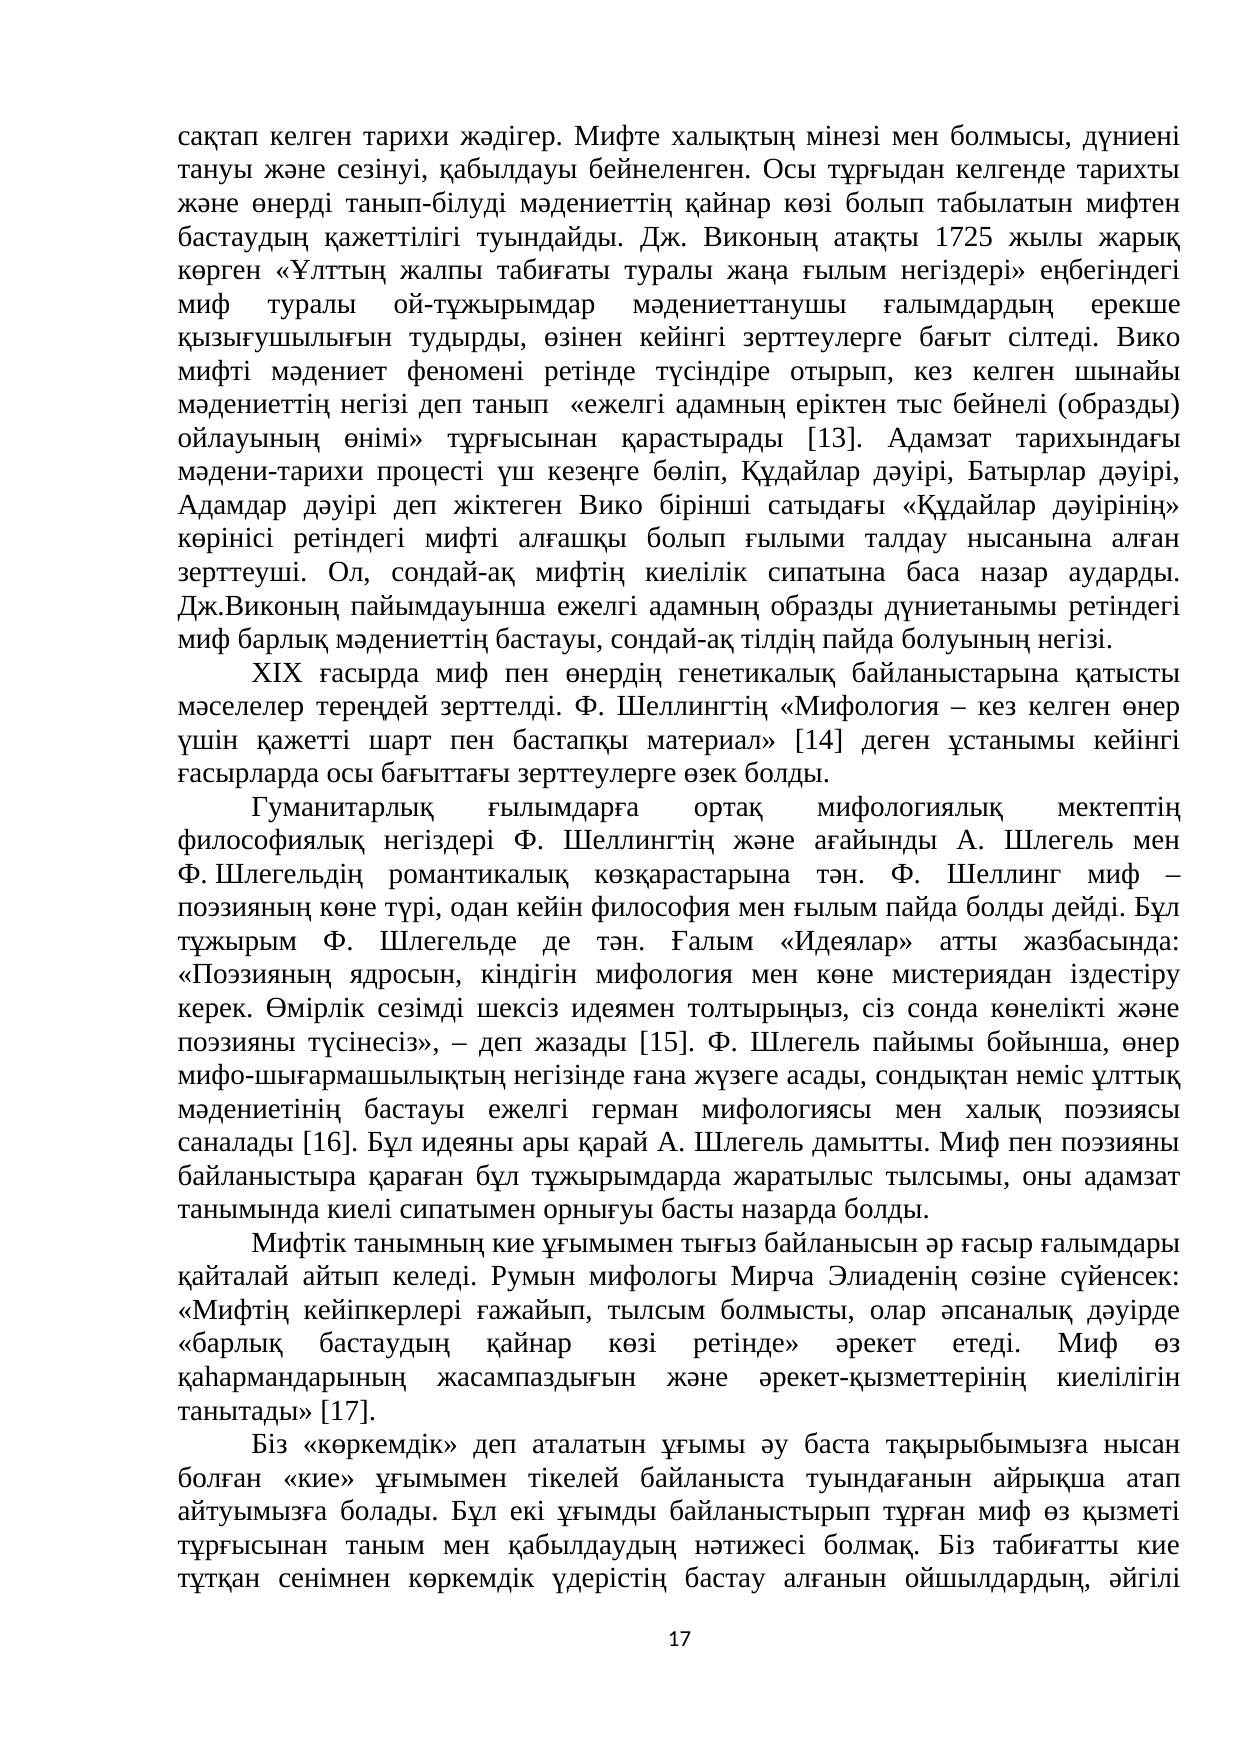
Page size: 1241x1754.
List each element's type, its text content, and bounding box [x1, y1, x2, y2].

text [177, 1426, 1181, 1594]
text Гуманитарлық ғылымдарға ортақ мифологиялық мектептің философиялық негіздері Ф. Шеллингтің және ағайынды А. Шлегель мен Ф. Шлегельдің романтикалық көзқарастарына тән. Ф. Шеллинг миф – поэзияның көне түрі, одан кейін философия мен ғылым пайда болды дейді. Бұл тұжырым Ф. Шлегельде де тән. Ғалым «Идеялар» атты жазбасында: «Поэзияның ядросын, кіндігін мифология мен көне мистериядан іздестіру керек. Өмірлік сезімді шексіз идеямен толтырыңыз, сіз сонда көнелікті және поэзияны түсінесіз», – деп жазады [15]. Ф. Шлегель пайымы бойынша, өнер мифо-шығармашылықтың негізінде ғана жүзеге асады, сондықтан неміс ұлттық мәдениетінің бастауы ежелгі герман мифологиясы мен халық поэзиясы саналады [16]. Бұл идеяны ары қарай А. Шлегель дамытты. Миф пен поэзияны байланыстыра қараған бұл тұжырымдарда жаратылыс тылсымы, оны адамзат танымында киелі сипатымен орнығуы басты назарда болды. [177, 789, 1181, 1225]
text ХІХ ғасырда миф пен өнердің генетикалық байланыстарына қатысты мәселелер тереңдей зерттелді. Ф. Шеллингтің «Мифология – кез келген өнер үшін қажетті шарт пен бастапқы материал» [14] деген ұстанымы кейінгі ғасырларда осы бағыттағы зерттеулерге өзек болды. [177, 655, 1181, 789]
text Мифтік танымның кие ұғымымен тығыз байланысын әр ғасыр ғалымдары қайталай айтып келеді. Румын мифологы Мирча Элиаденің сөзіне сүйенсек: «Мифтің кейіпкерлері ғажайып, тылсым болмысты, олар әпсаналық дәуірде «барлық бастаудың қайнар көзі ретінде» әрекет етеді. Миф өз қаһармандарының жасампаздығын және әрекет-қызметтерінің киелілігін танытады» [17]. [177, 1225, 1181, 1426]
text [177, 118, 1181, 655]
